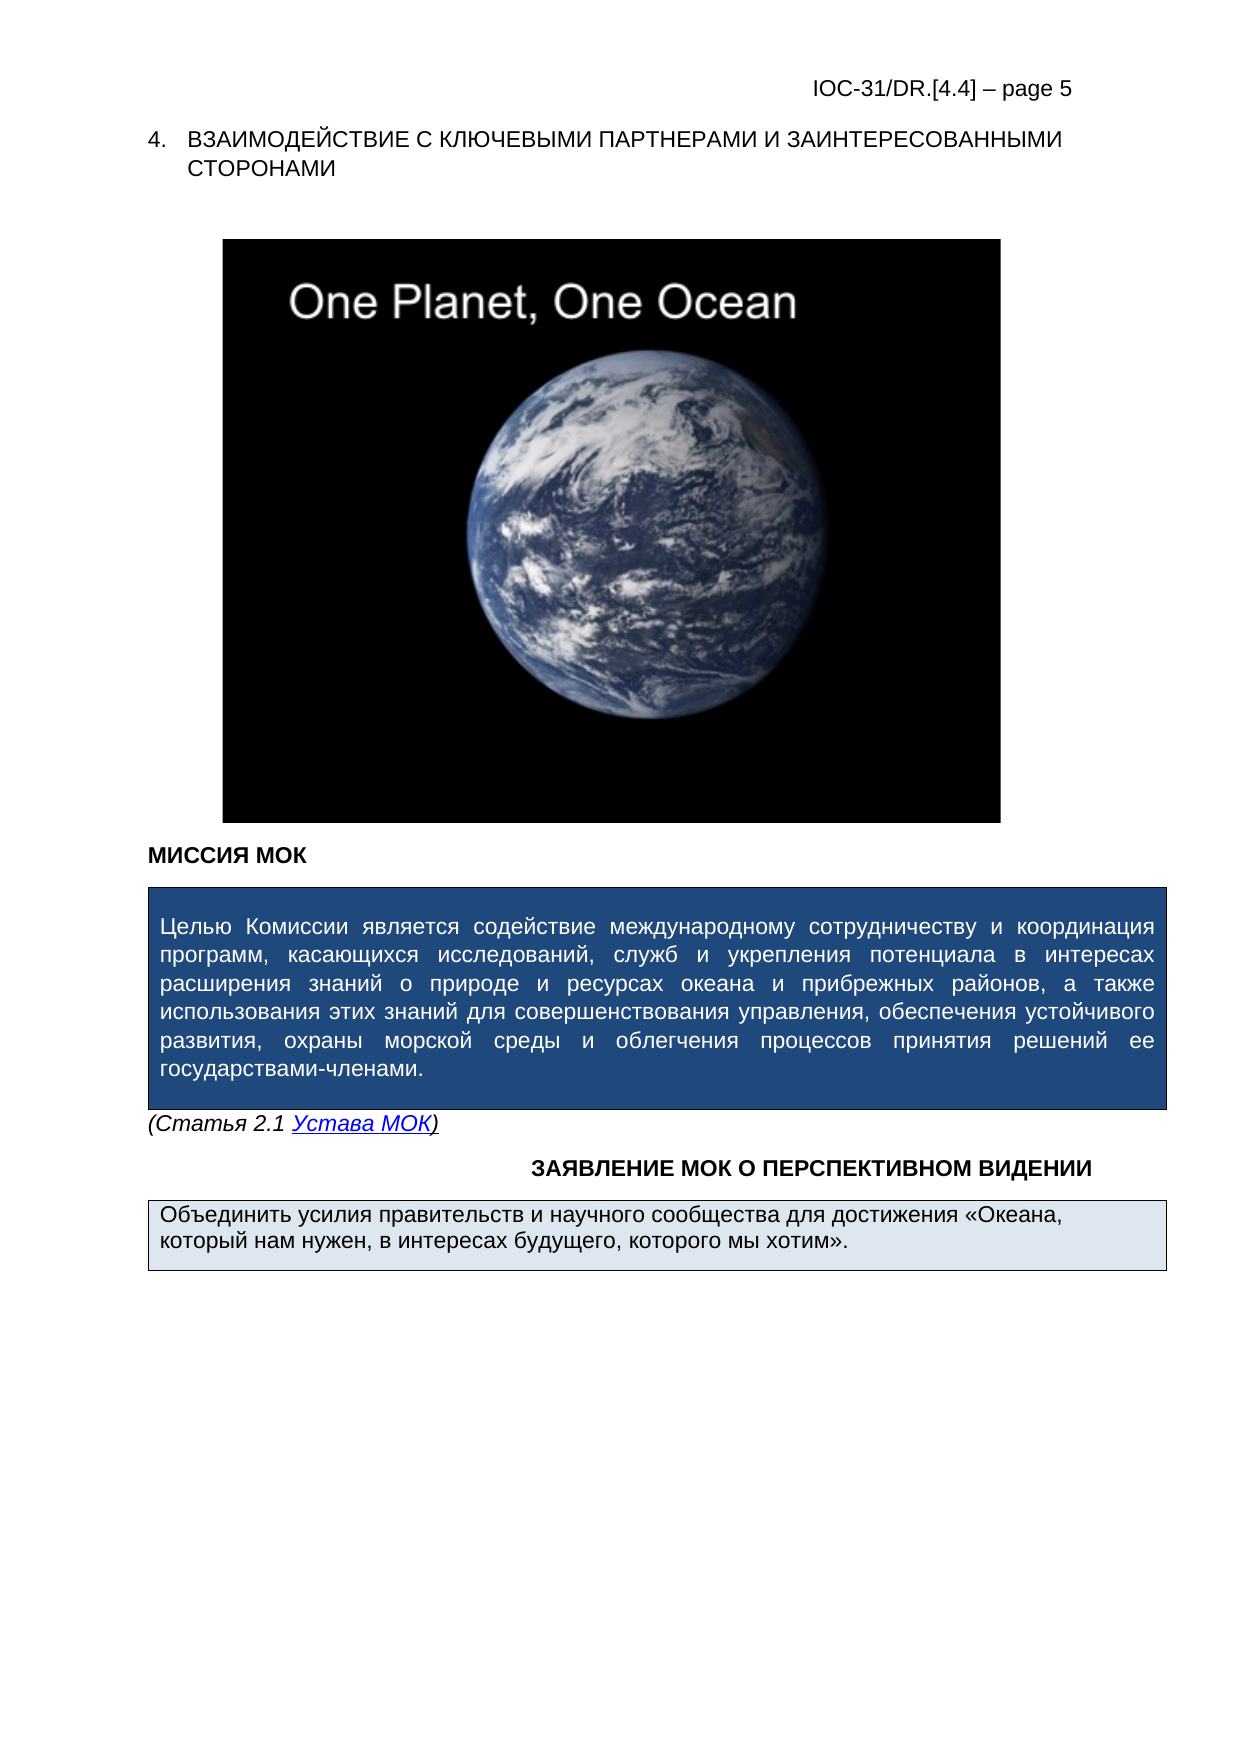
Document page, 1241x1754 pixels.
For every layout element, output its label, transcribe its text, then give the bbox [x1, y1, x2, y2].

text МИССИЯ МОК [148, 842, 1092, 868]
table_header Целью Комиссии является содействие международному сотрудничеству и координация программ, касающихся исследований, служб и укрепления потенциала в интересах расширения знаний о природе и ресурсах океана и прибрежных районов, а также использования этих знаний для совершенствования управления, обеспечения устойчивого развития, охраны морской среды и облегчения процессов принятия решений ее государствами-членами. [149, 888, 1166, 1109]
table_header Объединить усилия правительств и научного сообщества для достижения «Океана, который нам нужен, в интересах будущего, которого мы хотим». [149, 1201, 1166, 1270]
text (Статья 2.1 Устава МОК) [148, 1110, 1092, 1136]
text ЗАЯВЛЕНИЕ МОК О ПЕРСПЕКТИВНОМ ВИДЕНИИ [148, 1155, 1092, 1181]
picture [222, 239, 1001, 823]
list ВЗАИМОДЕЙСТВИЕ С КЛЮЧЕВЫМИ ПАРТНЕРАМИ И ЗАИНТЕРЕСОВАННЫМИ СТОРОНАМИ [148, 126, 1092, 181]
